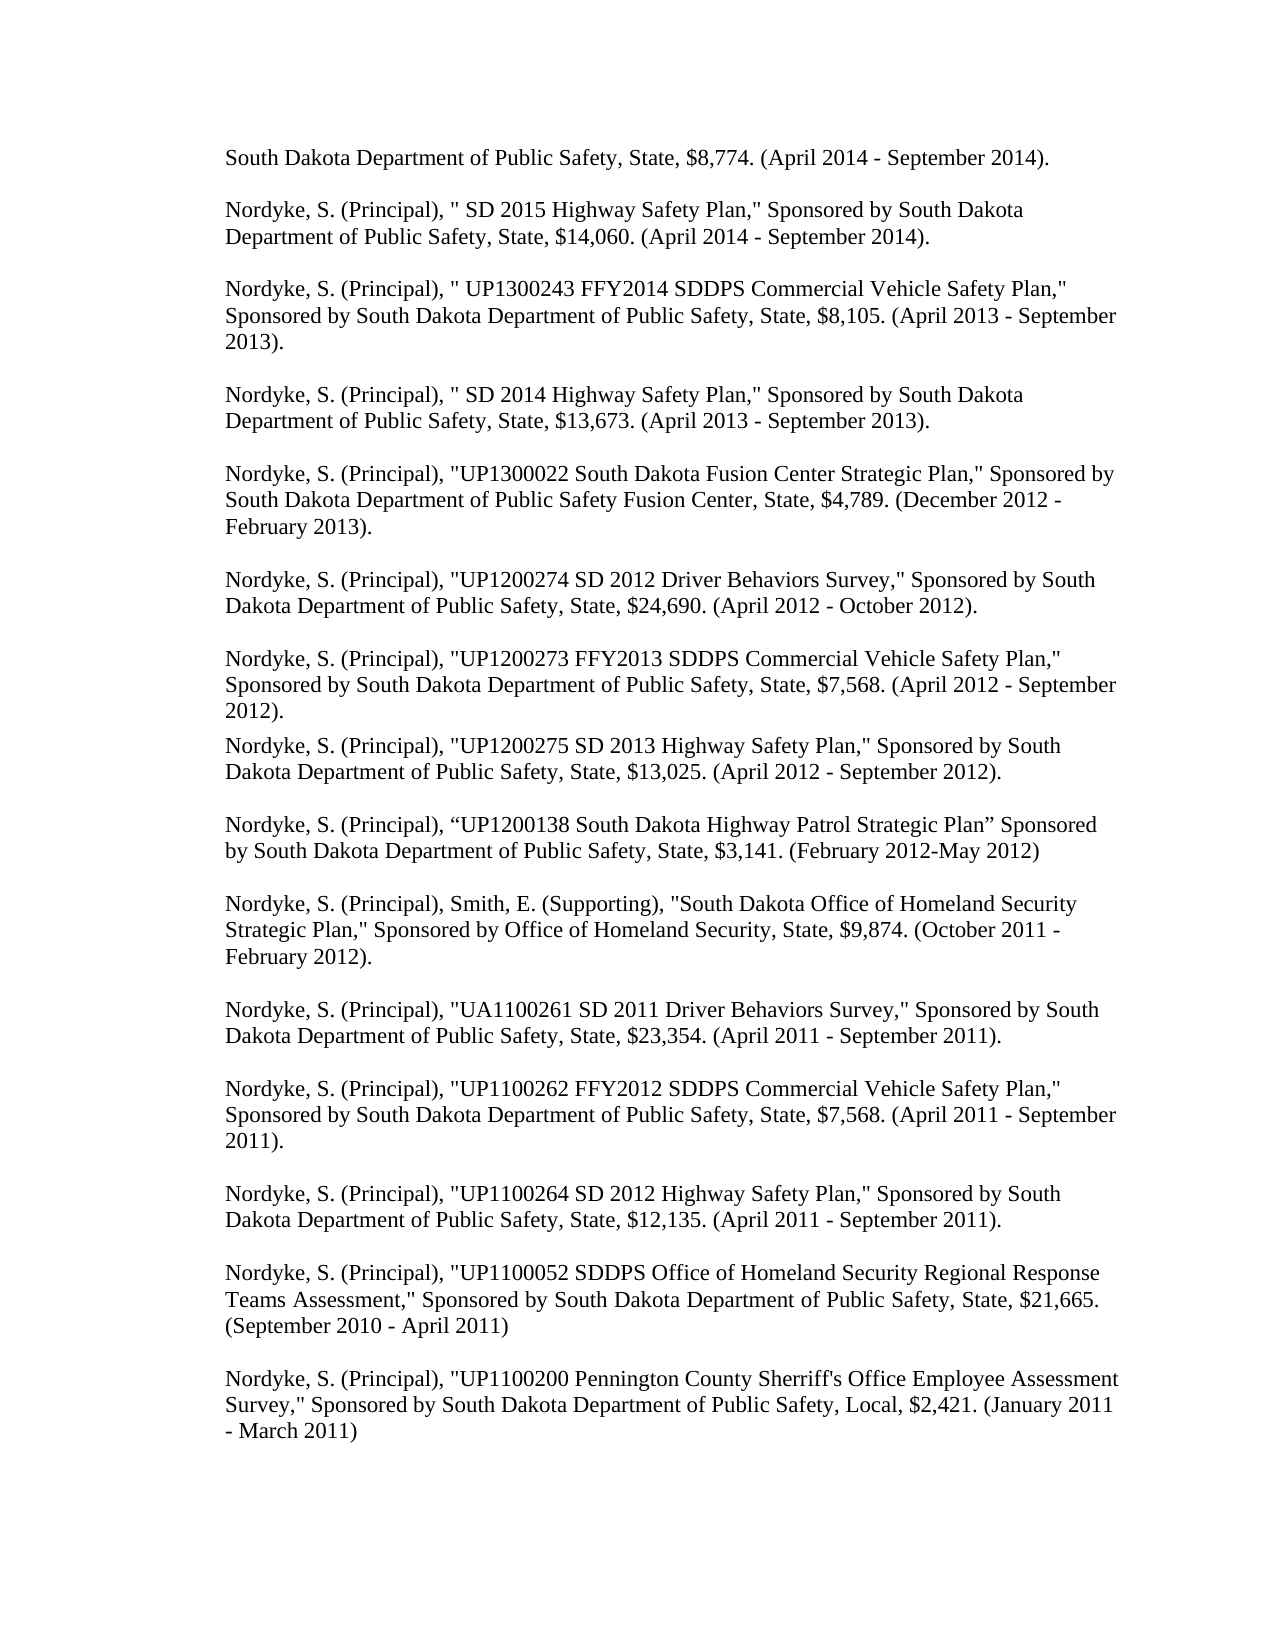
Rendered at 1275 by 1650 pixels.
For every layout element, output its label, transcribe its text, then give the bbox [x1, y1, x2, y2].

text Nordyke, S. (Principal), "UP1100052 SDDPS Office of Homeland Security Regional Response Teams Assessment," Sponsored by South Dakota Department of Public Safety, State, $21,665. (September 2010 - April 2011) [225, 1259, 1101, 1338]
text Nordyke, S. (Principal), "UP1100262 FFY2012 SDDPS Commercial Vehicle Safety Plan," Sponsored by South Dakota Department of Public Safety, State, $7,568. (April 2011 - September 2011). [225, 1075, 1119, 1154]
text Nordyke, S. (Principal), "UP1200275 SD 2013 Highway Safety Plan," Sponsored by South Dakota Department of Public Safety, State, $13,025. (April 2012 - September 2012). [225, 732, 1064, 785]
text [225, 144, 1080, 170]
text Nordyke, S. (Principal), Smith, E. (Supporting), "South Dakota Office of Homeland Security Strategic Plan," Sponsored by Office of Homeland Security, State, $9,874. (October 2011 - February 2012). [225, 890, 1080, 969]
text Nordyke, S. (Principal), "UP1100200 Pennington County Sherriff's Office Employee Assessment Survey," Sponsored by South Dakota Department of Public Safety, Local, $2,421. (January 2011 [225, 1365, 1122, 1417]
text Nordyke, S. (Principal), "UP1100264 SD 2012 Highway Safety Plan," Sponsored by South Dakota Department of Public Safety, State, $12,135. (April 2011 - September 2011). [225, 1180, 1064, 1233]
text Nordyke, S. (Principal), "UA1100261 SD 2011 Driver Behaviors Survey," Sponsored by South Dakota Department of Public Safety, State, $23,354. (April 2011 - September 2011). [225, 996, 1102, 1048]
text Nordyke, S. (Principal), "UP1200273 FFY2013 SDDPS Commercial Vehicle Safety Plan," Sponsored by South Dakota Department of Public Safety, State, $7,568. (April 2012 - September 2012). [225, 645, 1119, 724]
text Nordyke, S. (Principal), " SD 2015 Highway Safety Plan," Sponsored by South Dakota Department of Public Safety, State, $14,060. (April 2014 - September 2014). [225, 196, 1026, 249]
text Nordyke, S. (Principal), "UP1200274 SD 2012 Driver Behaviors Survey," Sponsored by South Dakota Department of Public Safety, State, $24,690. (April 2012 - October 2012). [225, 566, 1098, 618]
text Nordyke, S. (Principal), " UP1300243 FFY2014 SDDPS Commercial Vehicle Safety Plan," Sponsored by South Dakota Department of Public Safety, State, $8,105. (April 2013 - September 2013). [225, 276, 1119, 354]
text Nordyke, S. (Principal), "UP1300022 South Dakota Fusion Center Strategic Plan," Sponsored by South Dakota Department of Public Safety Fusion Center, State, $4,789. (December 2012 - February 2013). [225, 460, 1117, 539]
text Nordyke, S. (Principal), " SD 2014 Highway Safety Plan," Sponsored by South Dakota Department of Public Safety, State, $13,673. (April 2013 - September 2013). [225, 381, 1026, 434]
text Nordyke, S. (Principal), “UP1200138 South Dakota Highway Patrol Strategic Plan” Sponsored by South Dakota Department of Public Safety, State, $3,141. (February 2012-May 2012) [225, 811, 1100, 864]
list March 2011) [225, 1418, 1139, 1444]
